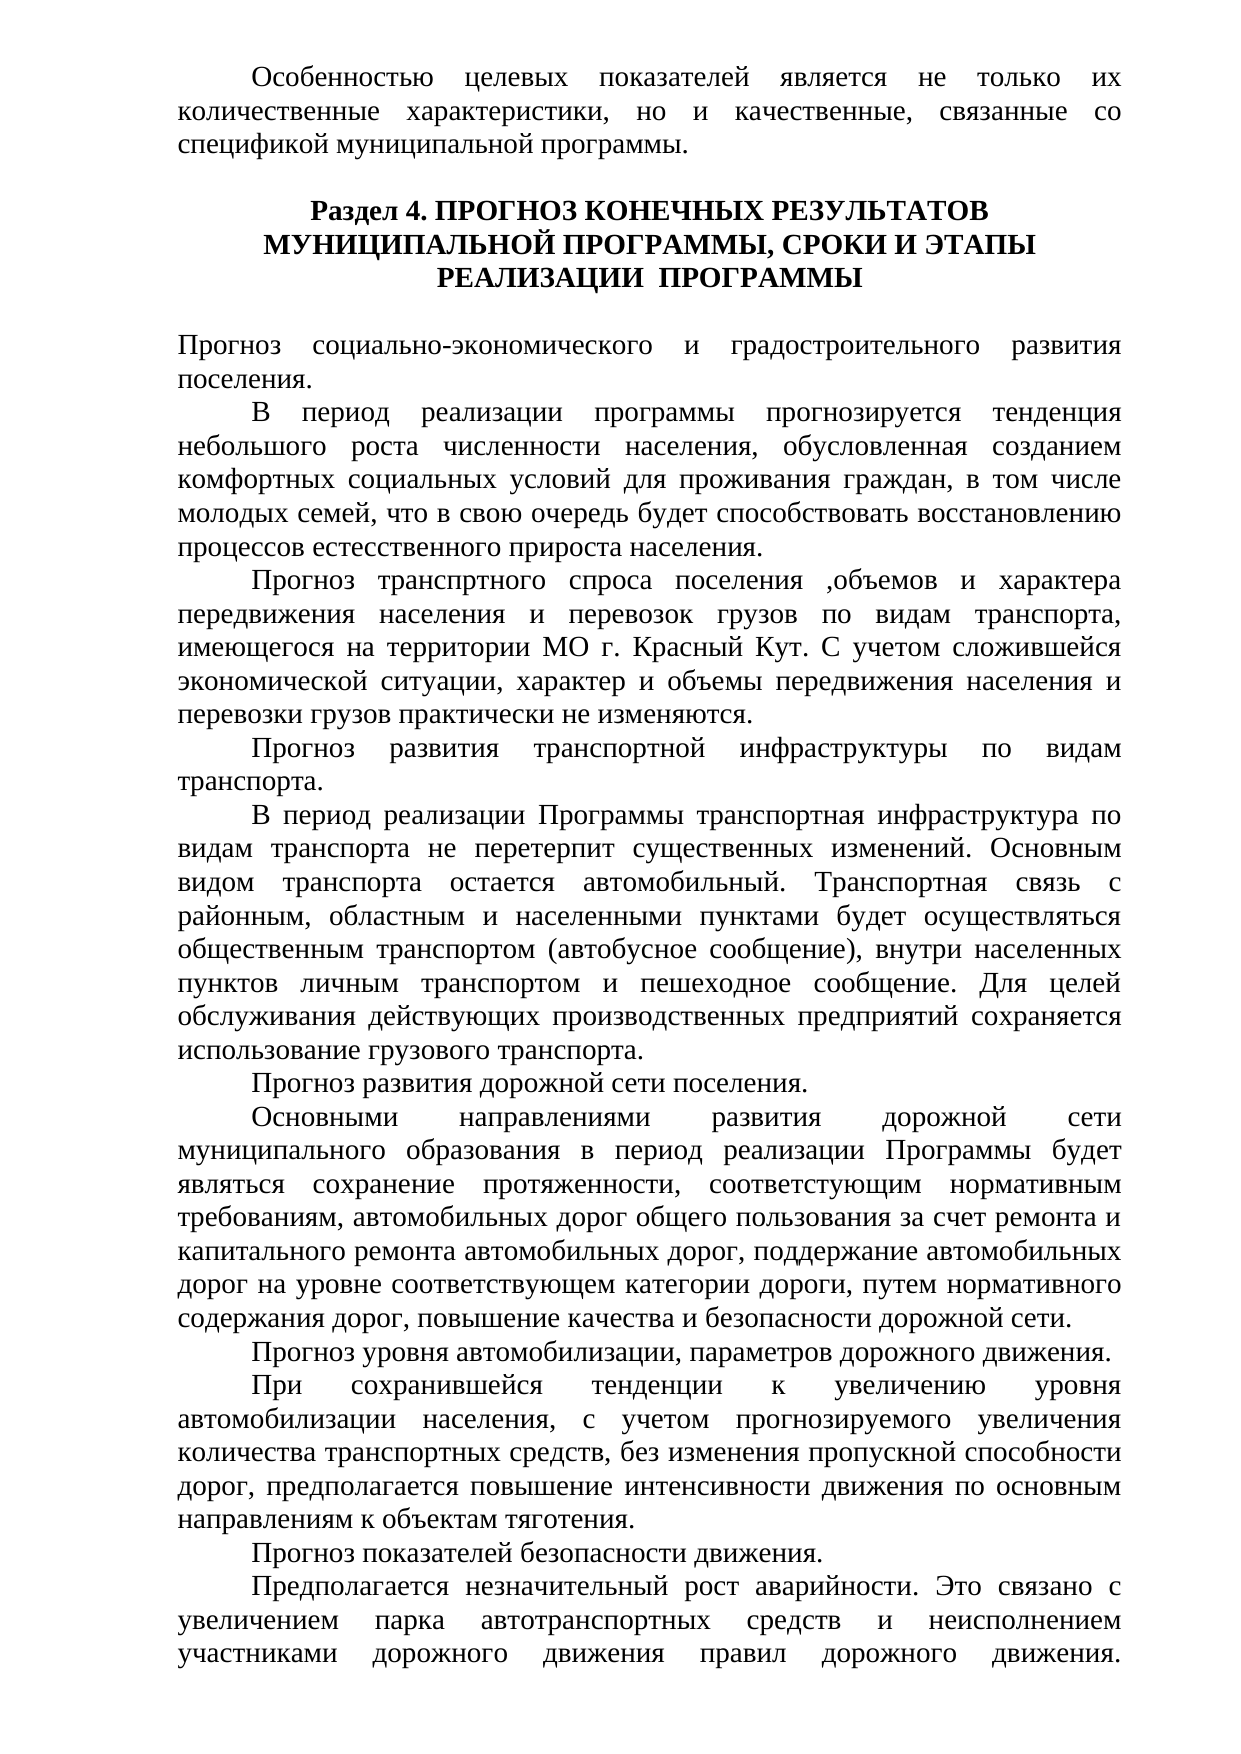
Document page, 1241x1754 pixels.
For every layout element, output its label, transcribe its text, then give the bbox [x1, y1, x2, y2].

text Прогноз развития транспортной инфраструктуры по видам транспорта. [177, 730, 1122, 797]
text В период реализации программы прогнозируется тенденция небольшого роста численности населения, обусловленная созданием комфортных социальных условий для проживания граждан, в том числе молодых семей, что в свою очередь будет способствовать восстановлению процессов естесственного прироста населения. [177, 394, 1122, 562]
text Прогноз социально-экономического и градостроительного развития поселения. [177, 327, 1122, 394]
text Прогноз развития дорожной сети поселения. [177, 1065, 1122, 1099]
text При сохранившейся тенденции к увеличению уровня автомобилизации населения, с учетом прогнозируемого увеличения количества транспортных средств, без изменения пропускной способности дорог, предполагается повышение интенсивности движения по основным направлениям к объектам тяготения. [177, 1367, 1122, 1535]
text Раздел 4. ПРОГНОЗ КОНЕЧНЫХ РЕЗУЛЬТАТОВ МУНИЦИПАЛЬНОЙ ПРОГРАММЫ, СРОКИ И ЭТАПЫ РЕАЛИЗАЦИИ ПРОГРАММЫ [177, 193, 1122, 294]
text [177, 1568, 1122, 1669]
text Особенностью целевых показателей является не только их количественные характеристики, но и качественные, связанные со спецификой муниципальной программы. [177, 59, 1122, 160]
text Прогноз уровня автомобилизации, параметров дорожного движения. [177, 1334, 1122, 1367]
text Прогноз транспртного спроса поселения ,объемов и характера передвижения населения и перевозок грузов по видам транспорта, имеющегося на территории МО г. Красный Кут. С учетом сложившейся экономической ситуации, характер и объемы передвижения населения и перевозки грузов практически не изменяются. [177, 562, 1122, 730]
text Основными направлениями развития дорожной сети муниципального образования в период реализации Программы будет являться сохранение протяженности, соответстующим нормативным требованиям, автомобильных дорог общего пользования за счет ремонта и капитального ремонта автомобильных дорог, поддержание автомобильных дорог на уровне соответствующем категории дороги, путем нормативного содержания дорог, повышение качества и безопасности дорожной сети. [177, 1099, 1122, 1334]
text В период реализации Программы транспортная инфраструктура по видам транспорта не перетерпит существенных изменений. Основным видом транспорта остается автомобильный. Транспортная связь с районным, областным и населенными пунктами будет осуществляться общественным транспортом (автобусное сообщение), внутри населенных пунктов личным транспортом и пешеходное сообщение. Для целей обслуживания действующих производственных предприятий сохраняется использование грузового транспорта. [177, 797, 1122, 1065]
text Прогноз показателей безопасности движения. [177, 1535, 1122, 1568]
